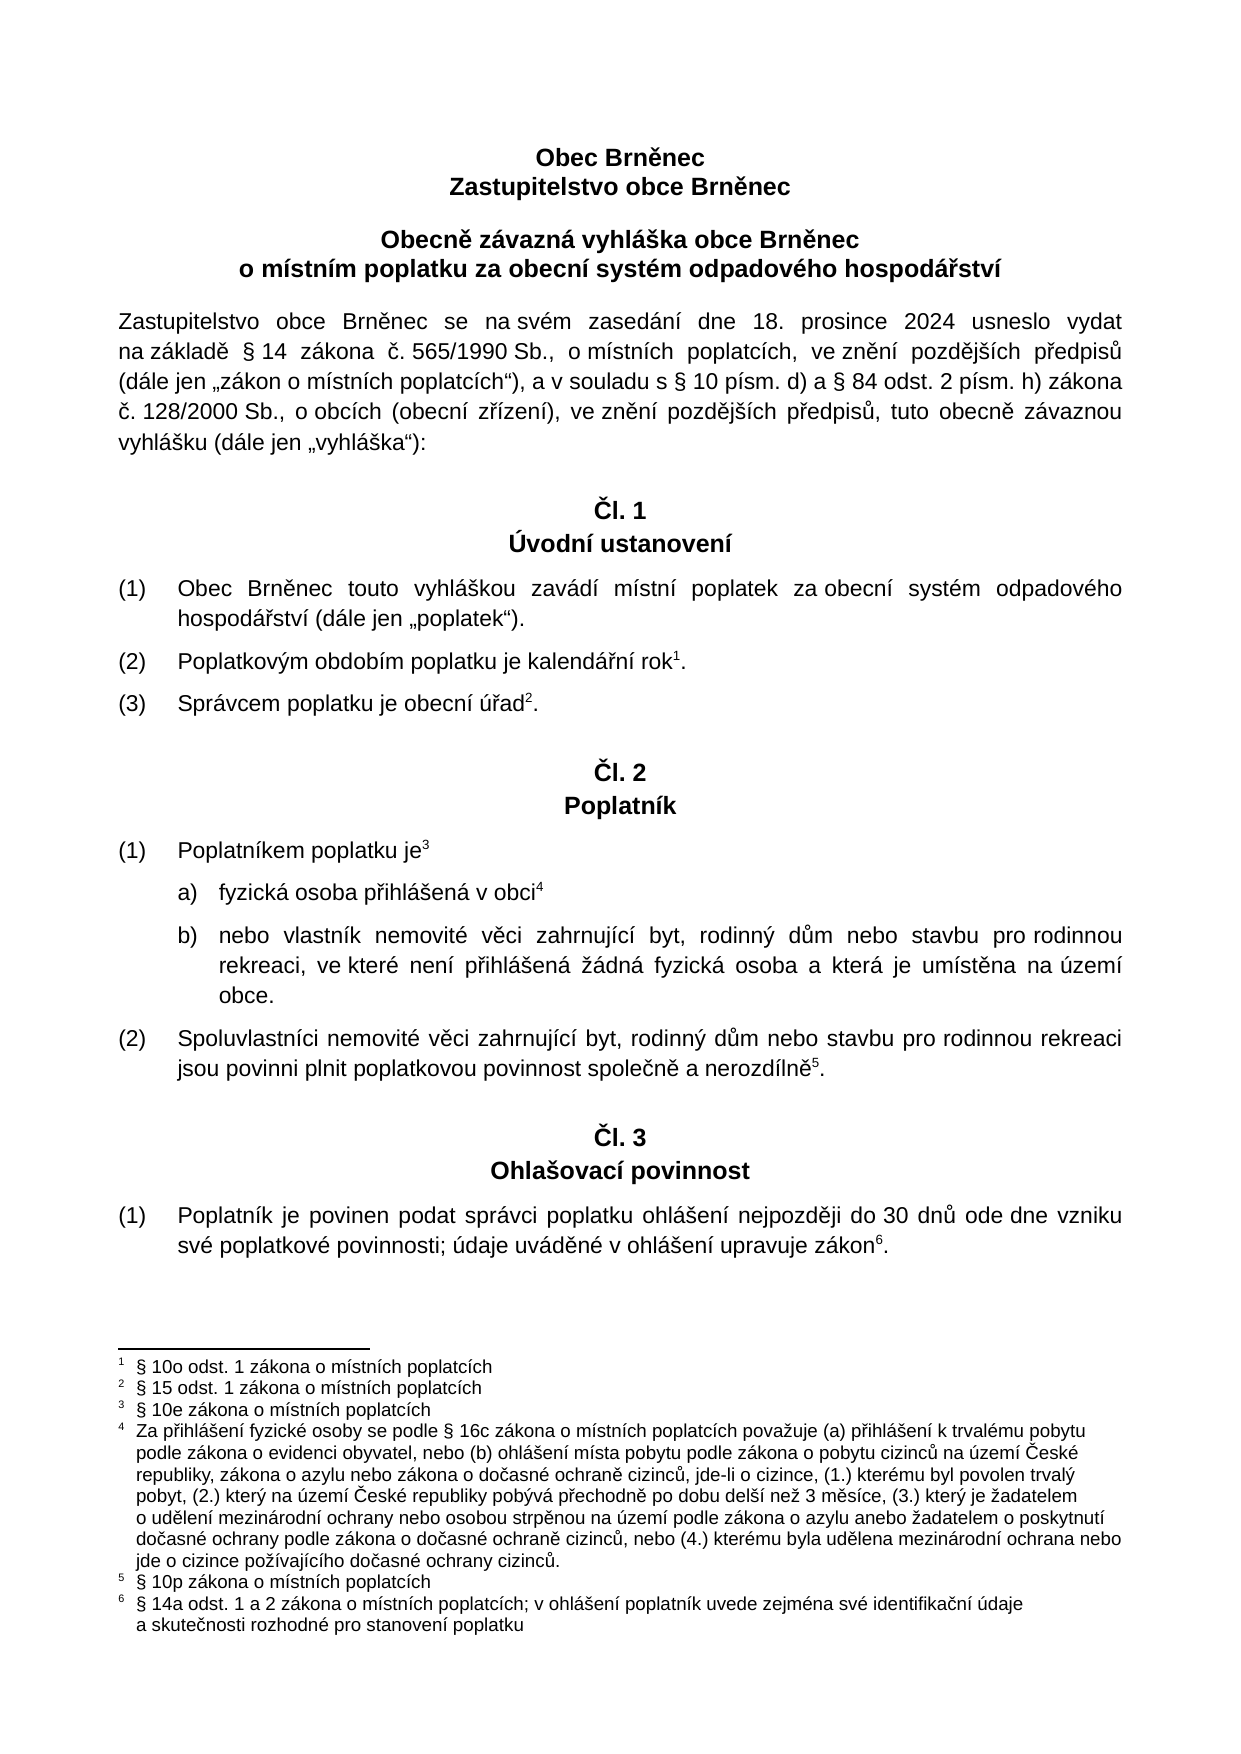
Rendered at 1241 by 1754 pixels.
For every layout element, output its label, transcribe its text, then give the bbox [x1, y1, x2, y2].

list Obec Brněnec touto vyhláškou zavádí místní poplatek za obecní systém odpadového hospodářství (dále jen „poplatek“). [118, 575, 1122, 631]
list Spoluvlastníci nemovité věci zahrnující byt, rodinný dům nebo stavbu pro rodinnou rekreaci jsou povinni plnit poplatkovou povinnost společně a nerozdílně. [118, 1025, 1122, 1082]
list Poplatníkem poplatku je [118, 837, 1122, 863]
text Zastupitelstvo obce Brněnec se na svém zasedání dne 18. prosince 2024 usneslo vydat na základě § 14 zákona č. 565/1990 Sb., o místních poplatcích, ve znění pozdějších předpisů (dále jen „zákon o místních poplatcích“), a v souladu s § 10 písm. d) a § 84 odst. 2 písm. h) zákona č. 128/2000 Sb., o obcích (obecní zřízení), ve znění pozdějších předpisů, tuto obecně závaznou vyhlášku (dále jen „vyhláška“): [118, 308, 1122, 455]
list fyzická osoba přihlášená v obci [177, 879, 1122, 906]
subtitle Čl. 2 Poplatník [118, 758, 1122, 820]
list Správcem poplatku je obecní úřad. [118, 690, 1122, 717]
subtitle Čl. 1 Úvodní ustanovení [118, 496, 1122, 558]
title Obec Brněnec Zastupitelstvo obce Brněnec [118, 143, 1122, 201]
subtitle Čl. 3 Ohlašovací povinnost [118, 1123, 1122, 1185]
list Poplatník je povinen podat správci poplatku ohlášení nejpozději do 30 dnů ode dne vzniku své poplatkové povinnosti; údaje uváděné v ohlášení upravuje zákon. [118, 1202, 1122, 1258]
subtitle Obecně závazná vyhláška obce Brněnec o místním poplatku za obecní systém odpadového hospodářství [118, 225, 1122, 283]
list Poplatkovým obdobím poplatku je kalendářní rok. [118, 648, 1122, 674]
list nebo vlastník nemovité věci zahrnující byt, rodinný dům nebo stavbu pro rodinnou rekreaci, ve které není přihlášená žádná fyzická osoba a která je umístěna na území obce. [177, 922, 1122, 1009]
